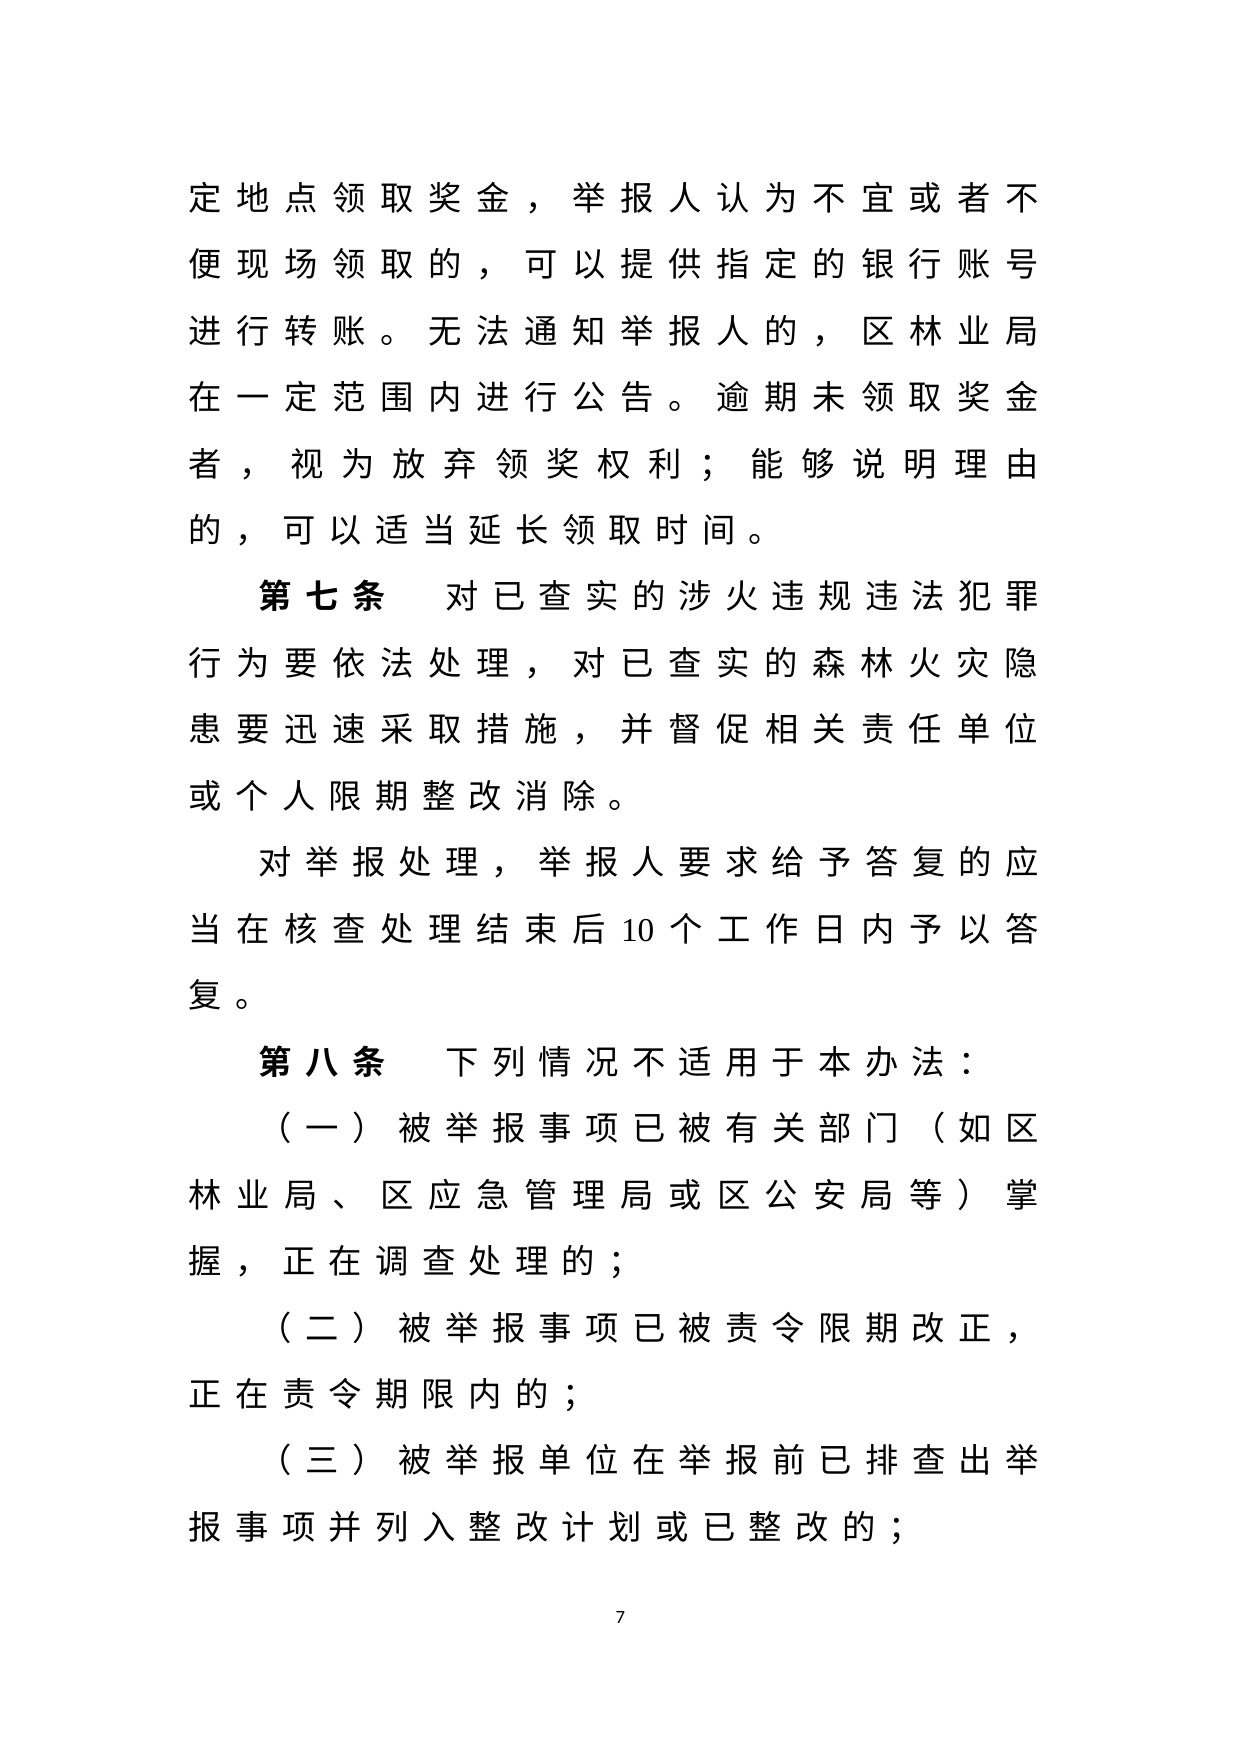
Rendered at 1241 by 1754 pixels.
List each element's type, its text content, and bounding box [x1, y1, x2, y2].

text （一）被举报事项已被有关部门（如区林业局、区应急管理局或区公安局等）掌握，正在调查处理的； [188, 1093, 1052, 1292]
text 第八条 下列情况不适用于本办法： [188, 1026, 1052, 1093]
text 对举报处理，举报人要求给予答复的应当在核查处理结束后10个工作日内予以答复。 [188, 827, 1052, 1026]
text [188, 162, 1052, 561]
text （三）被举报单位在举报前已排查出举报事项并列入整改计划或已整改的； [188, 1425, 1052, 1558]
text 第七条 对已查实的涉火违规违法犯罪行为要依法处理，对已查实的森林火灾隐患要迅速采取措施，并督促相关责任单位或个人限期整改消除。 [188, 561, 1052, 827]
text （二）被举报事项已被责令限期改正，正在责令期限内的； [188, 1292, 1052, 1425]
